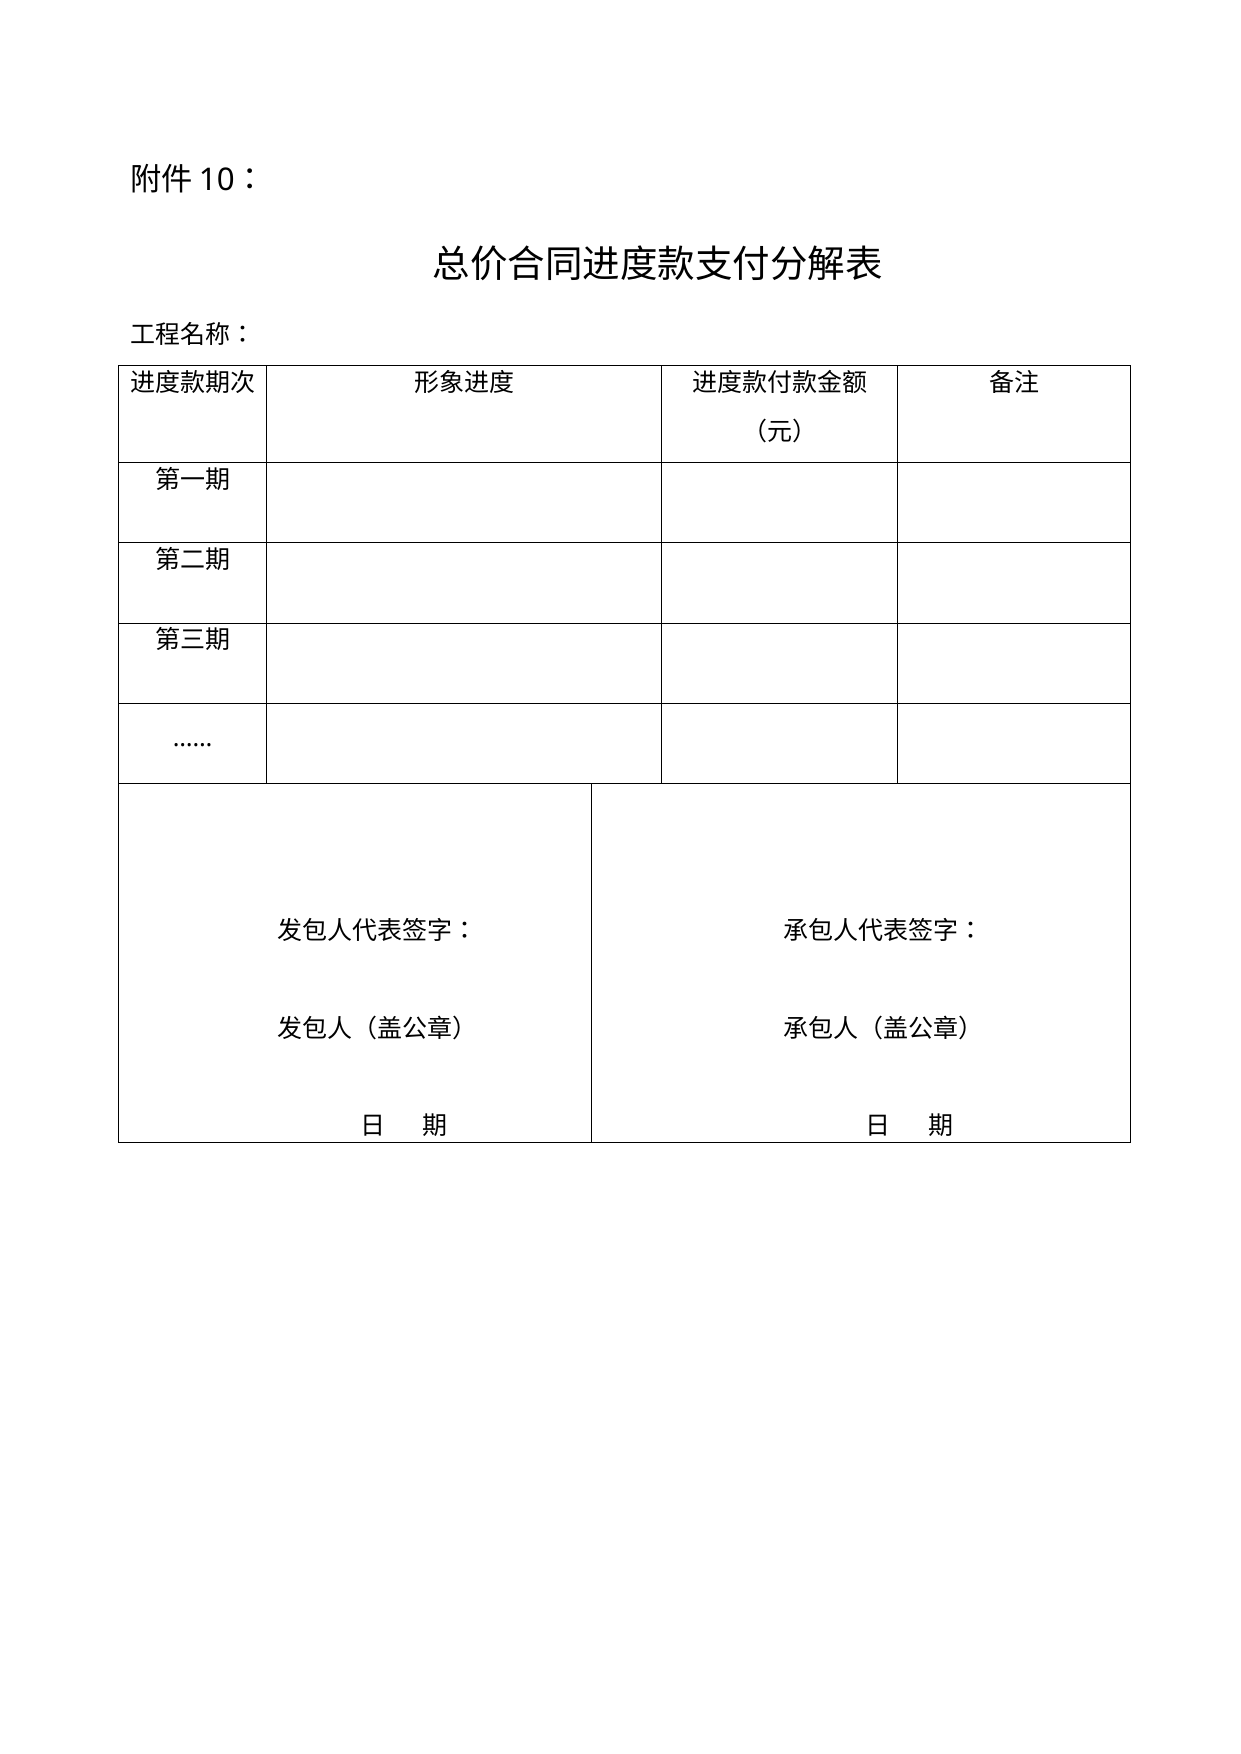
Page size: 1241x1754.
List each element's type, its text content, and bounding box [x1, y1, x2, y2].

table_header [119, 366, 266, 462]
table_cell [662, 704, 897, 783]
text 工程名称： [130, 318, 1110, 351]
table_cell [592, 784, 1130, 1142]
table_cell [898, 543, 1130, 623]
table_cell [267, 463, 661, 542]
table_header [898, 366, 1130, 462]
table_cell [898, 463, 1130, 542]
text 总价合同进度款支付分解表 [130, 232, 1110, 297]
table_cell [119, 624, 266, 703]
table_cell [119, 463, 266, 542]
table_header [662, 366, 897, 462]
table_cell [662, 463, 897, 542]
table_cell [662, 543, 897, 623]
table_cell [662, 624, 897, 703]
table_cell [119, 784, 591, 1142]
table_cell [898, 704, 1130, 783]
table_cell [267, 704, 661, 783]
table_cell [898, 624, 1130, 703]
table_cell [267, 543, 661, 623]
text 附件10： [130, 146, 1110, 211]
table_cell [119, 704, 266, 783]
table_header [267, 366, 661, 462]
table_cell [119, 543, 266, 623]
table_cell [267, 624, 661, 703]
